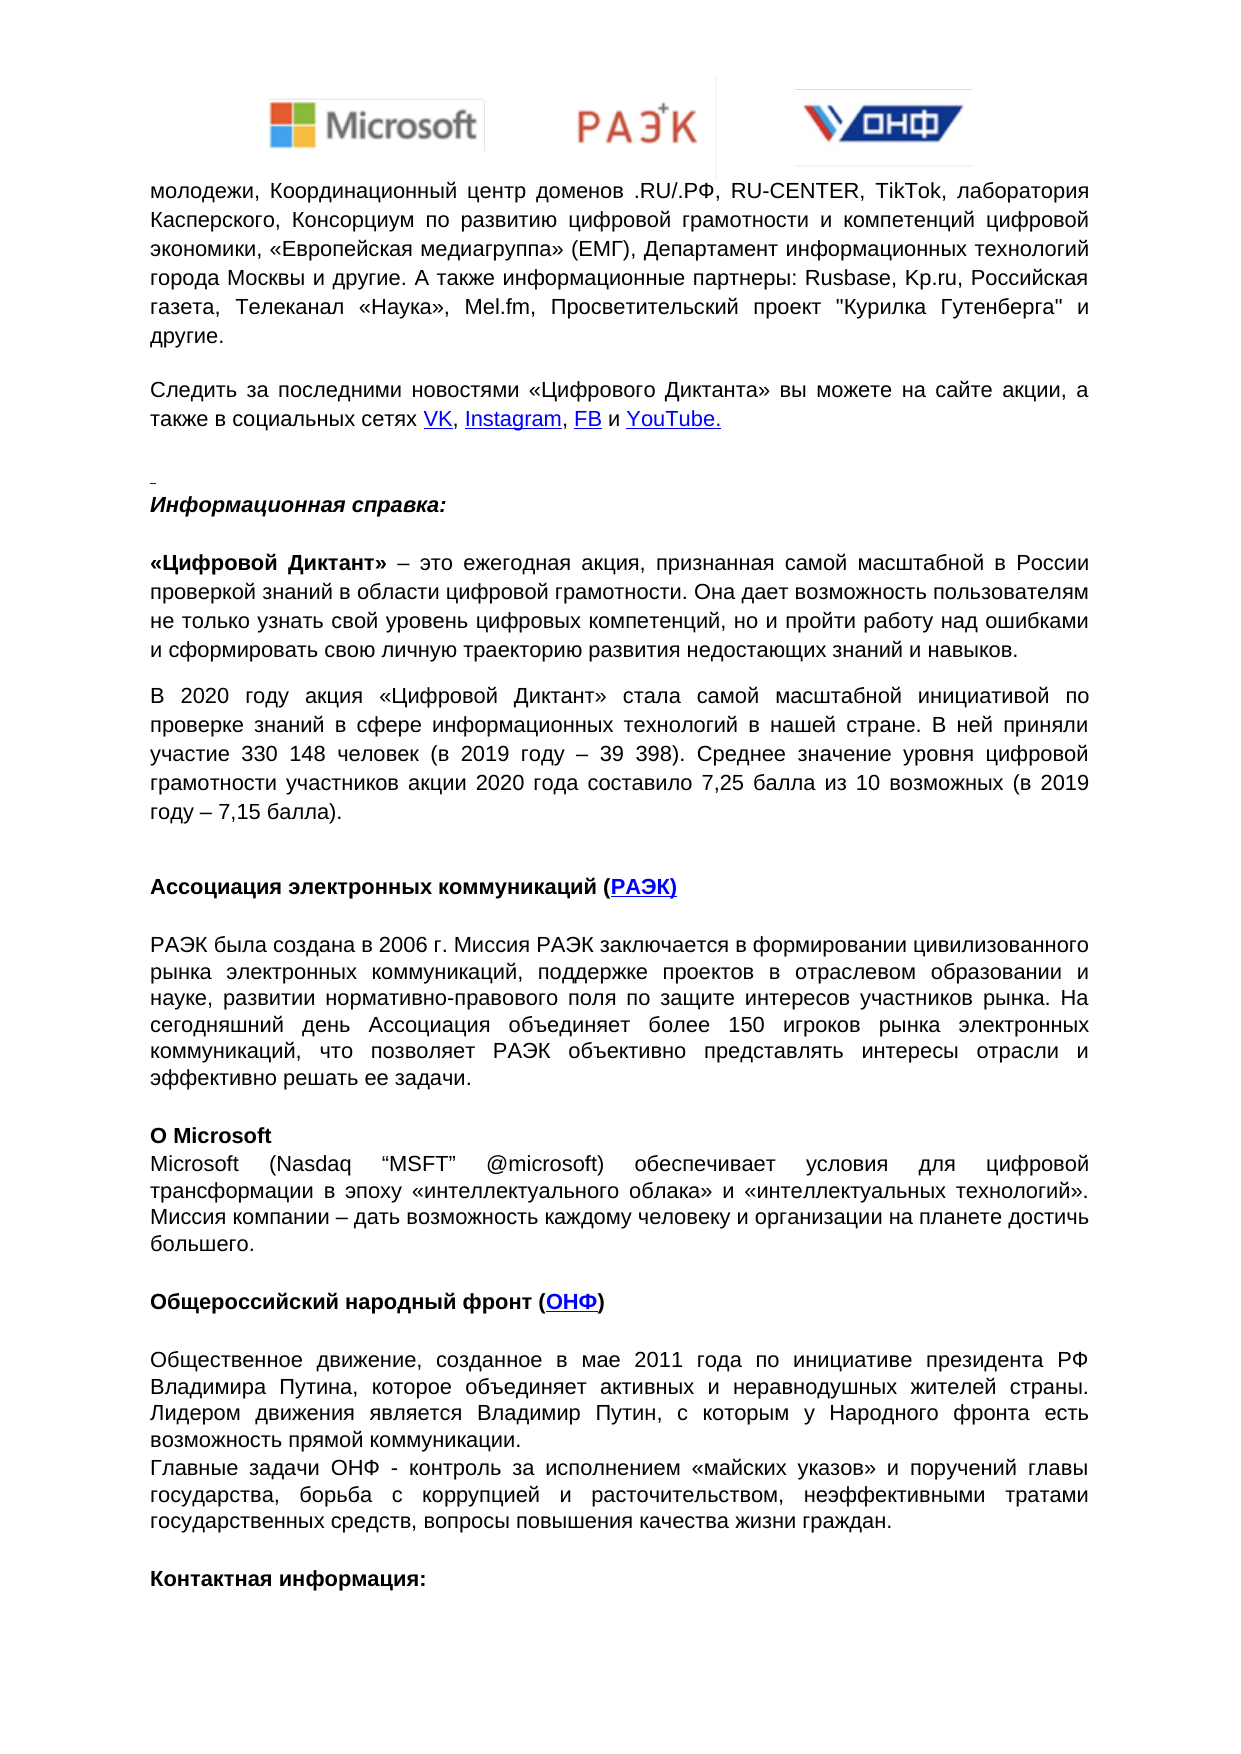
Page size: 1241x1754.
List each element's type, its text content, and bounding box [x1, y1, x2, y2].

text О Microsoft [150, 1123, 1090, 1148]
text Информационная справка: [150, 492, 1090, 517]
text Главные задачи ОНФ - контроль за исполнением «майских указов» и поручений главы государства, борьба с коррупцией и расточительством, неэффективными тратами государственных средств, вопросы повышения качества жизни граждан. [150, 1455, 1090, 1533]
text РАЭК была создана в 2006 г. Миссия РАЭК заключается в формировании цивилизованного рынка электронных коммуникаций, поддержке проектов в отраслевом образовании и науке, развитии нормативно-правового поля по защите интересов участников рынка. На сегодняшний день Ассоциация объединяет более 150 игроков рынка электронных коммуникаций, что позволяет РАЭК объективно представлять интересы отрасли и эффективно решать ее задачи. [150, 932, 1090, 1090]
picture [267, 75, 973, 179]
text Контактная информация: [150, 1566, 1090, 1591]
text Microsoft (Nasdaq “MSFT” @microsoft) обеспечивает условия для цифровой трансформации в эпоху «интеллектуального облака» и «интеллектуальных технологий». Миссия компании – дать возможность каждому человеку и организации на планете достичь большего. [150, 1151, 1090, 1256]
text Общественное движение, созданное в мае 2011 года по инициативе президента РФ Владимира Путина, которое объединяет активных и неравнодушных жителей страны. Лидером движения является Владимир Путин, с которым у Народного фронта есть возможность прямой коммуникации. [150, 1347, 1090, 1452]
text В 2020 году акция «Цифровой Диктант» стала самой масштабной инициативой по проверке знаний в сфере информационных технологий в нашей стране. В ней приняли участие 330 148 человек (в 2019 году – 39 398). Среднее значение уровня цифровой грамотности участников акции 2020 года составило 7,25 балла из 10 возможных (в 2019 году – 7,15 балла). [150, 683, 1090, 824]
text Следить за последними новостями «Цифрового Диктанта» вы можете на сайте акции, а также в социальных сетях VK, Instagram, FB и YouTube. [150, 377, 1090, 431]
text Общероссийский народный фронт (ОНФ) [150, 1289, 1090, 1314]
text «Цифровой Диктант» – это ежегодная акция, признанная самой масштабной в России проверкой знаний в области цифровой грамотности. Она дает возможность пользователям не только узнать свой уровень цифровых компетенций, но и пройти работу над ошибками и сформировать свою личную траекторию развития недостающих знаний и навыков. [150, 550, 1090, 662]
text Ассоциация электронных коммуникаций (РАЭК) [150, 874, 1090, 899]
